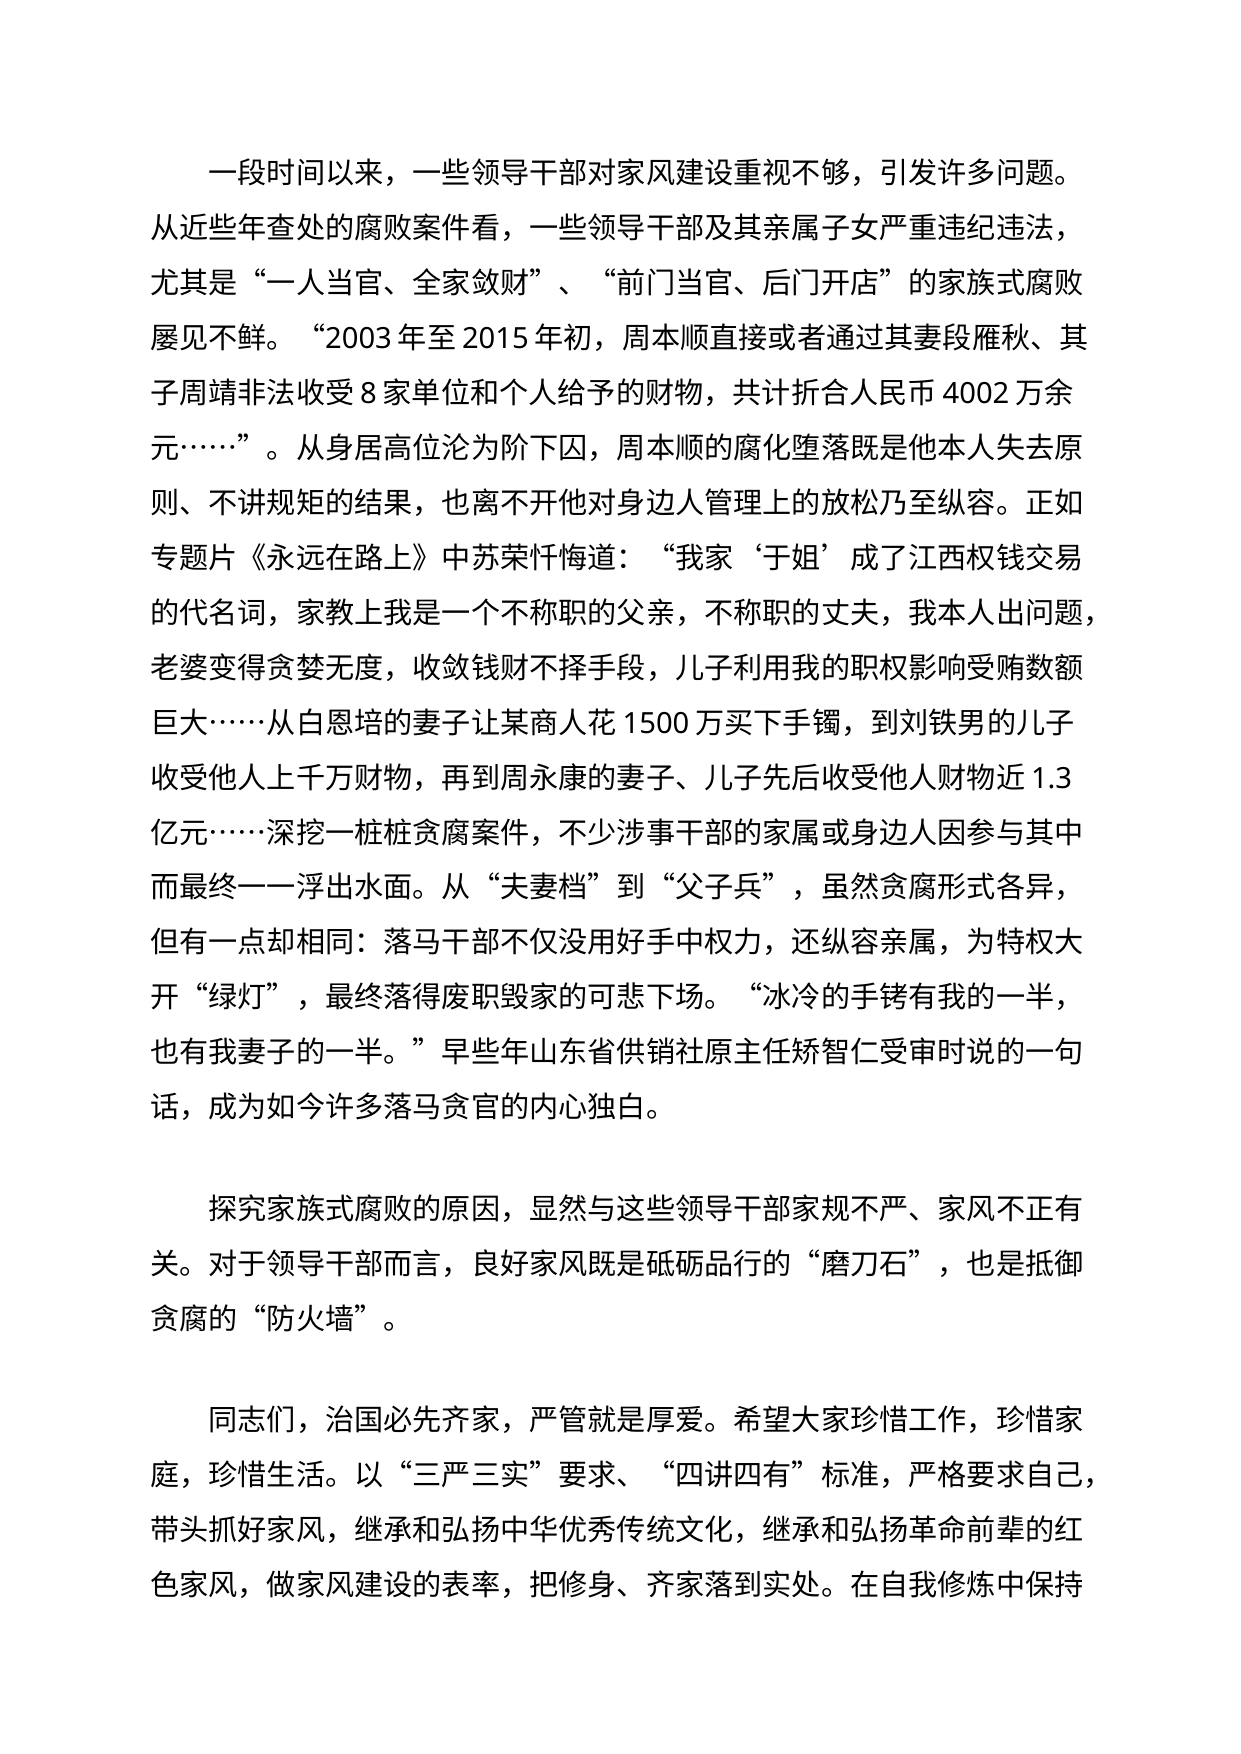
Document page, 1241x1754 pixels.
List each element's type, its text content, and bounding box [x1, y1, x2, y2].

text 一段时间以来，一些领导干部对家风建设重视不够，引发许多问题。从近些年查处的腐败案件看，一些领导干部及其亲属子女严重违纪违法，尤其是“一人当官、全家敛财”、“前门当官、后门开店”的家族式腐败屡见不鲜。“2003年至2015年初，周本顺直接或者通过其妻段雁秋、其子周靖非法收受8家单位和个人给予的财物，共计折合人民币4002万余元……”。从身居高位沦为阶下囚，周本顺的腐化堕落既是他本人失去原则、不讲规矩的结果，也离不开他对身边人管理上的放松乃至纵容。正如专题片《永远在路上》中苏荣忏悔道：“我家‘于姐’成了江西权钱交易的代名词，家教上我是一个不称职的父亲，不称职的丈夫，我本人出问题，老婆变得贪婪无度，收敛钱财不择手段，儿子利用我的职权影响受贿数额巨大……从白恩培的妻子让某商人花1500万买下手镯，到刘铁男的儿子收受他人上千万财物，再到周永康的妻子、儿子先后收受他人财物近1.3亿元……深挖一桩桩贪腐案件，不少涉事干部的家属或身边人因参与其中而最终一一浮出水面。从“夫妻档”到“父子兵”，虽然贪腐形式各异，但有一点却相同：落马干部不仅没用好手中权力，还纵容亲属，为特权大开“绿灯”，最终落得废职毁家的可悲下场。“冰冷的手铐有我的一半，也有我妻子的一半。”早些年山东省供销社原主任矫智仁受审时说的一句话，成为如今许多落马贪官的内心独白。 [150, 150, 1090, 1126]
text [150, 1397, 1090, 1604]
text 探究家族式腐败的原因，显然与这些领导干部家规不严、家风不正有关。对于领导干部而言，良好家风既是砥砺品行的“磨刀石”，也是抵御贪腐的“防火墙”。 [150, 1185, 1090, 1337]
